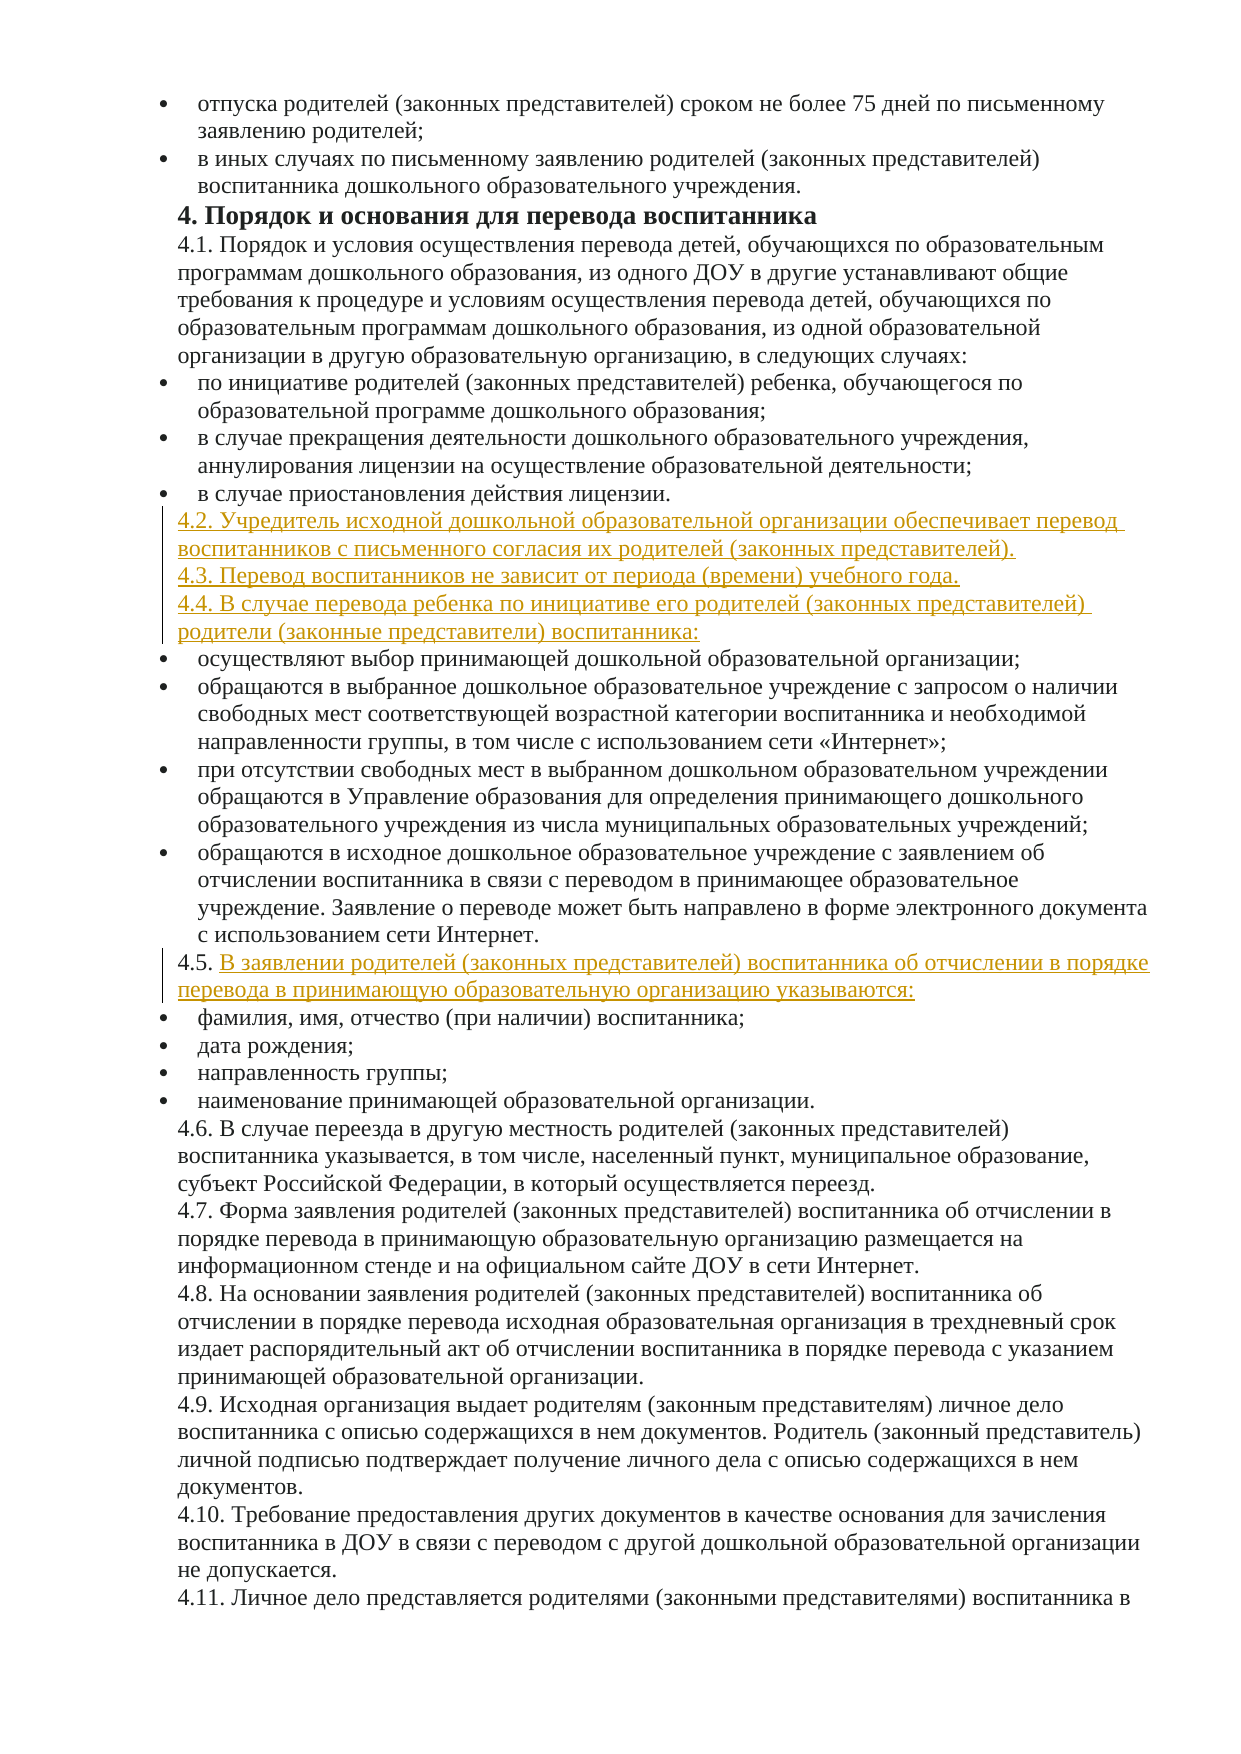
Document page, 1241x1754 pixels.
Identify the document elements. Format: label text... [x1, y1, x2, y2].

list дата рождения; [160, 1031, 1152, 1058]
list в случае прекращения деятельности дошкольного образовательного учреждения, аннулирования лицензии на осуществление образовательной деятельности; [160, 423, 1152, 479]
list в иных случаях по письменному заявлению родителей (законных представителей) воспитанника дошкольного образовательного учреждения. [160, 144, 1152, 199]
text 4.1. Порядок и условия осуществления перевода детей, обучающихся по образовательным программам дошкольного образования, из одного ДОУ в другие устанавливают общие требования к процедуре и условиям осуществления перевода детей, обучающихся по образовательным программам дошкольного образования, из одной образовательной организации в другую образовательную организацию, в следующих случаях: [177, 230, 1152, 368]
list наименование принимающей образовательной организации. [160, 1086, 1152, 1113]
text 4. Порядок и основания для перевода воспитанника [177, 199, 1152, 230]
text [177, 1113, 1152, 1610]
list фамилия, имя, отчество (при наличии) воспитанника; [160, 1003, 1152, 1031]
text 4.5. [177, 948, 1152, 1003]
list по инициативе родителей (законных представителей) ребенка, обучающегося по образовательной программе дошкольного образования; [160, 368, 1152, 423]
list обращаются в исходное дошкольное образовательное учреждение с заявлением об отчислении воспитанника в связи с переводом в принимающее образовательное учреждение. Заявление о переводе может быть направлено в форме электронного документа с использованием сети Интернет. [160, 837, 1152, 948]
list отпуска родителей (законных представителей) сроком не более 75 дней по письменному заявлению родителей; [160, 89, 1152, 144]
list направленность группы; [160, 1058, 1152, 1086]
list в случае приостановления действия лицензии. [160, 479, 1152, 506]
list осуществляют выбор принимающей дошкольной образовательной организации; [160, 644, 1152, 672]
list при отсутствии свободных мест в выбранном дошкольном образовательном учреждении обращаются в Управление образования для определения принимающего дошкольного образовательного учреждения из числа муниципальных образовательных учреждений; [160, 755, 1152, 837]
list обращаются в выбранное дошкольное образовательное учреждение с запросом о наличии свободных мест соответствующей возрастной категории воспитанника и необходимой направленности группы, в том числе с использованием сети «Интернет»; [160, 672, 1152, 755]
